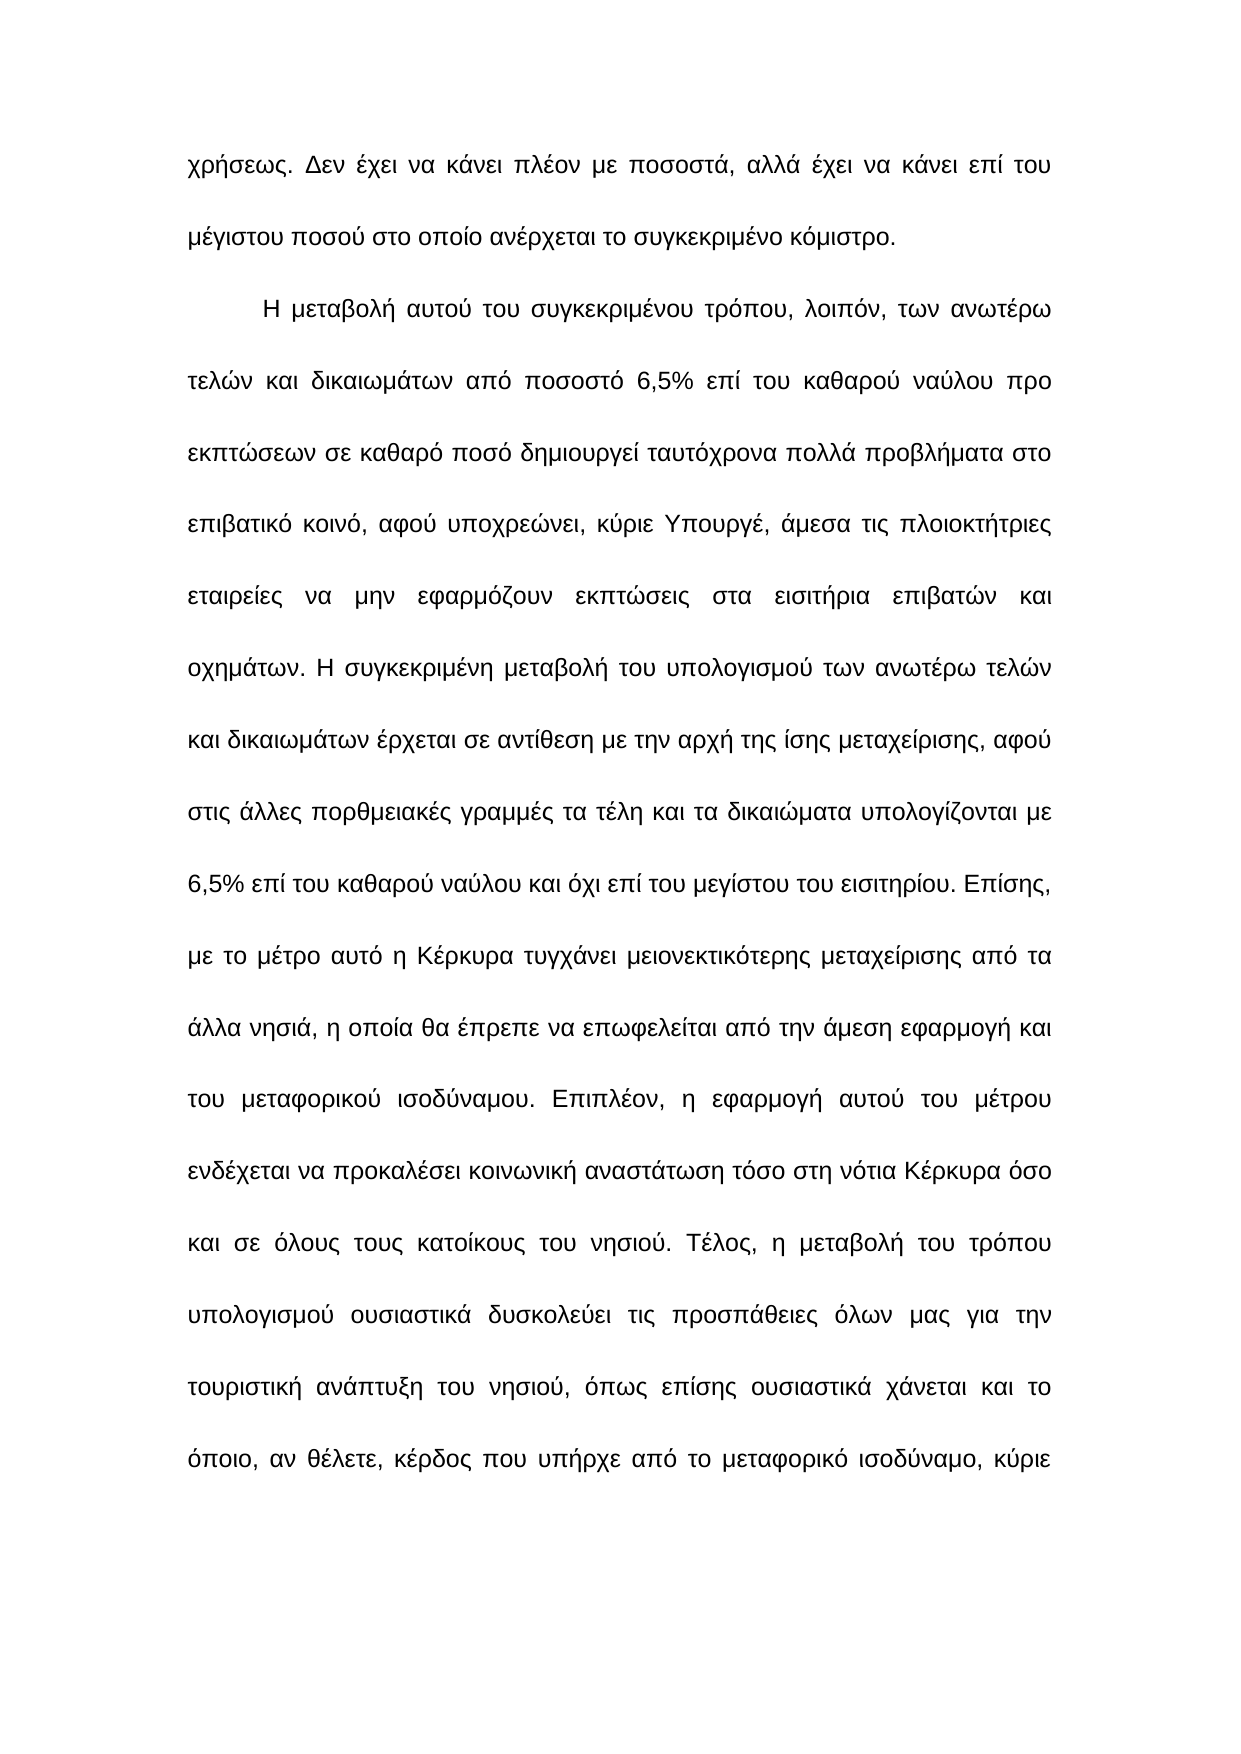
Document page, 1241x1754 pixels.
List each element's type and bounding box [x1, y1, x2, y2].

text [187, 150, 1053, 251]
text [187, 294, 1053, 1472]
